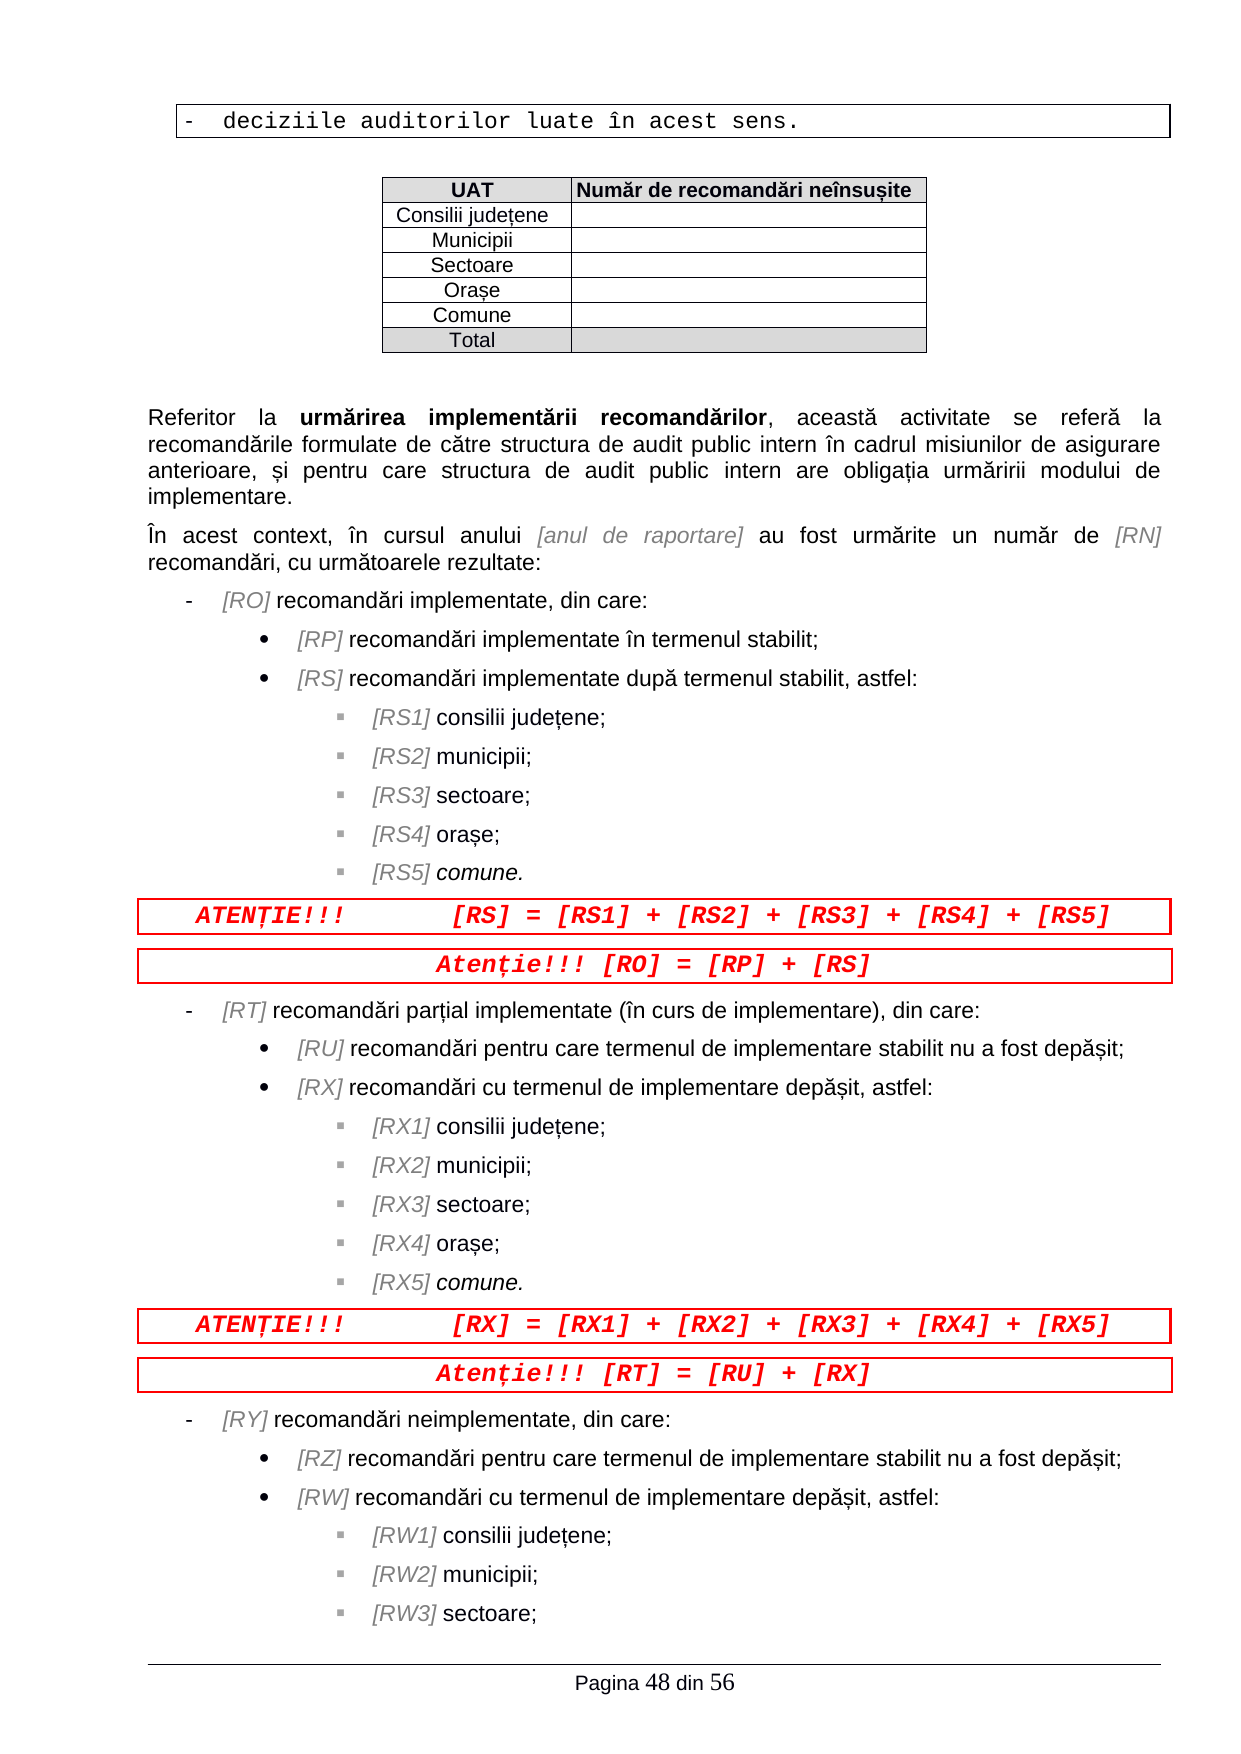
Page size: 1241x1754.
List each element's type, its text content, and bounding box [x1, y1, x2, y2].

table_cell Total [383, 328, 571, 352]
table_cell [572, 203, 926, 227]
list [RS3] sectoare; [335, 782, 1161, 808]
list [RW2] municipii; [335, 1561, 1161, 1587]
table_header UAT [383, 178, 571, 202]
list [RW3] sectoare; [335, 1600, 1161, 1626]
text Referitor la urmărirea implementării recomandărilor, această activitate se referă la recomandările formulate de către structura de audit public intern în cadrul misiunilor de asigurare anterioare, și pentru care structura de audit public intern are obligația urmăririi modului de implementare. [148, 404, 1161, 510]
list [RW] recomandări cu termenul de implementare depășit, astfel: [260, 1483, 1161, 1510]
table_cell [572, 228, 926, 252]
list [RT] recomandări parțial implementate (în curs de implementare), din care: [185, 997, 1161, 1023]
list [RS5] comune. [335, 859, 1161, 886]
list [RS1] consilii județene; [335, 704, 1161, 730]
table_header Număr de recomandări neînsușite [572, 178, 926, 202]
list [RX4] orașe; [335, 1230, 1161, 1256]
list deciziile auditorilor luate în acest sens. [177, 105, 1169, 137]
table_cell [572, 278, 926, 302]
text Atenție!!! [RT] = [RU] + [RX] [139, 1359, 1171, 1391]
list [RP] recomandări implementate în termenul stabilit; [260, 626, 1161, 653]
list [RW1] consilii județene; [335, 1522, 1161, 1549]
text ATENȚIE!!! [RX] = [RX1] + [RX2] + [RX3] + [RX4] + [RX5] [139, 1310, 1169, 1342]
text ATENȚIE!!! [RS] = [RS1] + [RS2] + [RS3] + [RS4] + [RS5] [139, 900, 1169, 933]
list [RX2] municipii; [335, 1152, 1161, 1178]
table_cell Orașe [383, 278, 571, 302]
table_cell [572, 303, 926, 327]
list [RX5] comune. [335, 1268, 1161, 1295]
text În acest context, în cursul anului [anul de raportare] au fost urmărite un număr de [RN] recomandări, cu următoarele rezultate: [148, 522, 1161, 575]
list [RY] recomandări neimplementate, din care: [185, 1406, 1161, 1432]
table_cell Sectoare [383, 253, 571, 277]
table_cell [572, 328, 926, 352]
list [RS2] municipii; [335, 743, 1161, 769]
list [RO] recomandări implementate, din care: [185, 587, 1161, 614]
table_cell Consilii județene [383, 203, 571, 227]
list [RU] recomandări pentru care termenul de implementare stabilit nu a fost depășit; [260, 1035, 1161, 1062]
table_cell [572, 253, 926, 277]
list [RX3] sectoare; [335, 1191, 1161, 1217]
text Atenție!!! [RO] = [RP] + [RS] [139, 950, 1171, 982]
list [RS] recomandări implementate după termenul stabilit, astfel: [260, 665, 1161, 691]
list [RX1] consilii județene; [335, 1113, 1161, 1139]
list [RZ] recomandări pentru care termenul de implementare stabilit nu a fost depășit; [260, 1444, 1161, 1471]
table_cell Comune [383, 303, 571, 327]
list [RX] recomandări cu termenul de implementare depășit, astfel: [260, 1074, 1161, 1101]
list [RS4] orașe; [335, 821, 1161, 847]
table_cell Municipii [383, 228, 571, 252]
